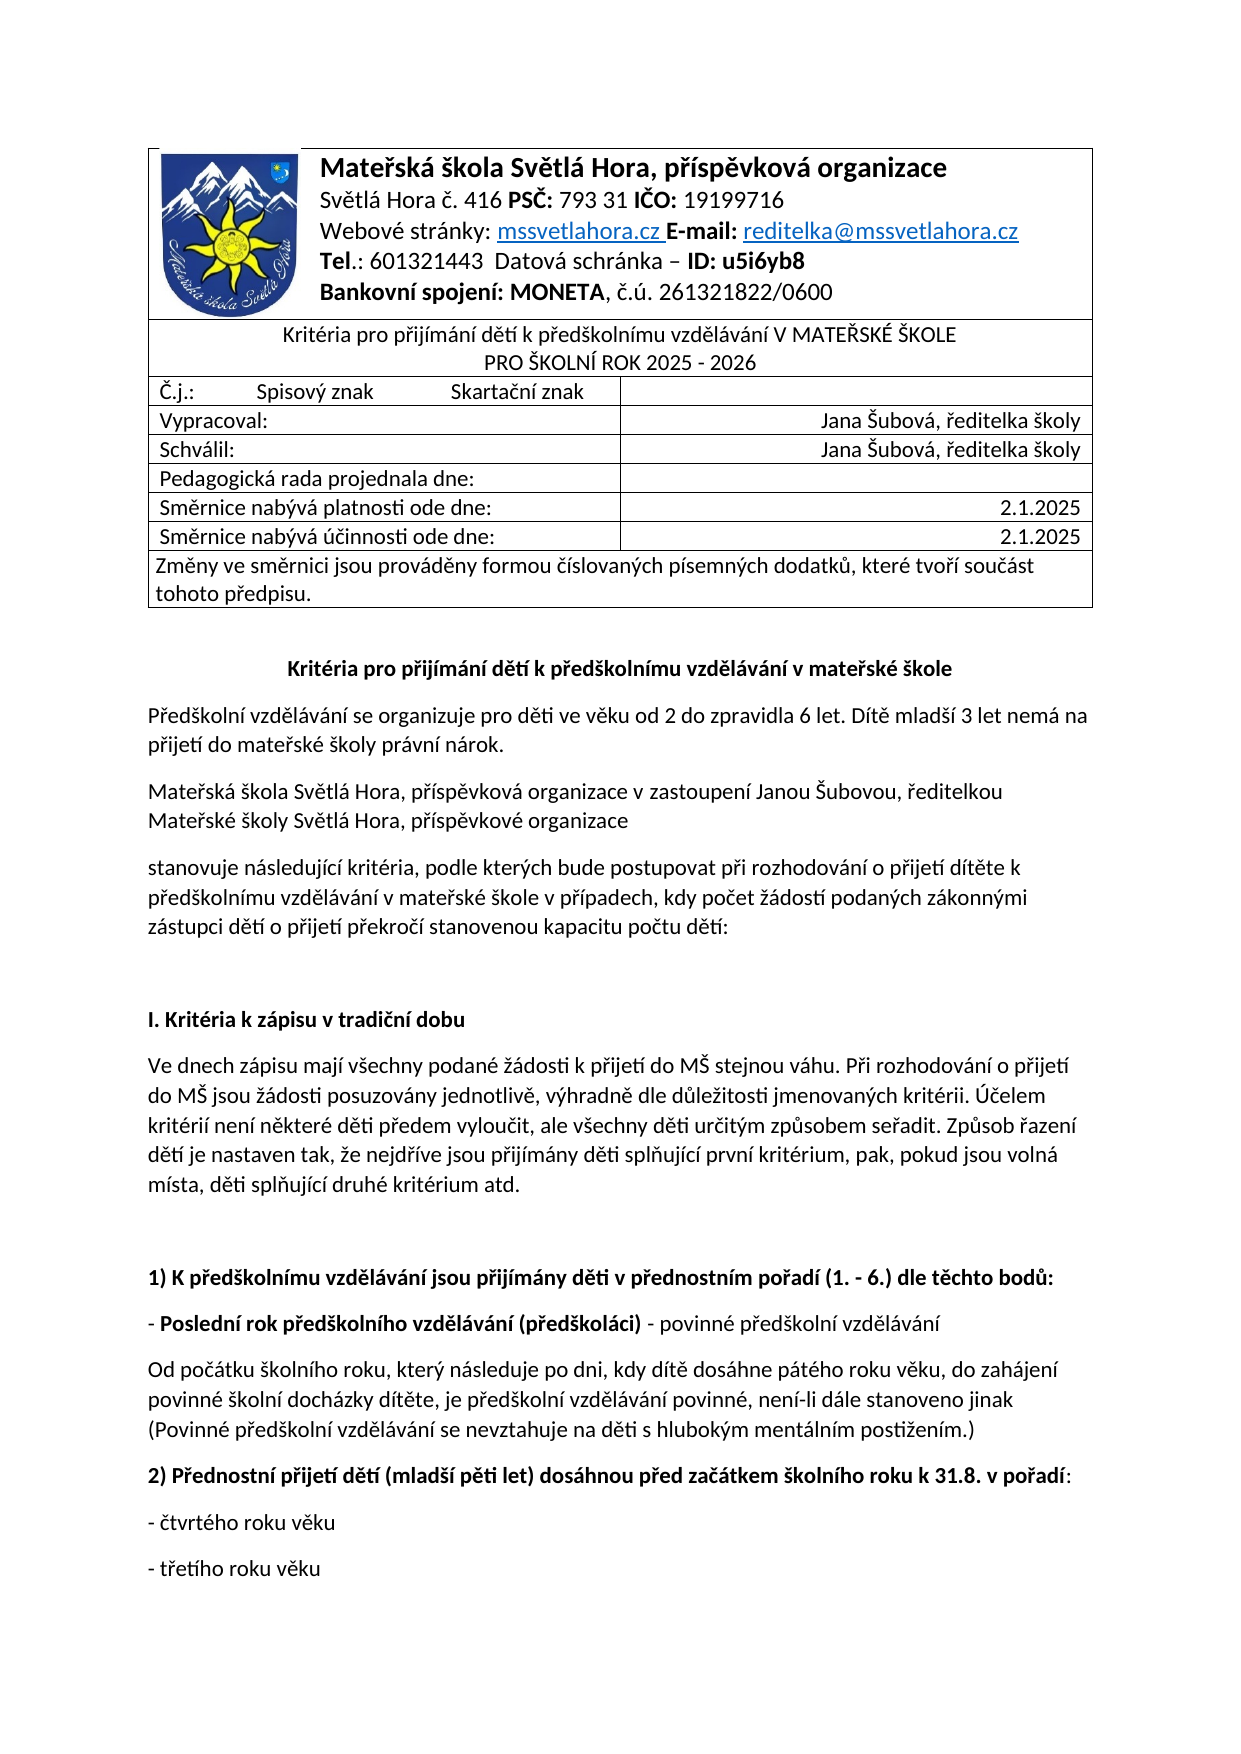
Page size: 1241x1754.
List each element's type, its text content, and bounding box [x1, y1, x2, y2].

table_cell Kritéria pro přijímání dětí k předškolnímu vzdělávání V MATEŘSKÉ ŠKOLE PRO ŠKOLNÍ ROK 2025 - 2026 [149, 320, 1092, 376]
table_cell Směrnice nabývá platnosti ode dne: [149, 493, 620, 521]
table_cell Pedagogická rada projednala dne: [149, 464, 620, 492]
table_cell Směrnice nabývá účinnosti ode dne: [149, 522, 620, 550]
text - třetího roku věku [148, 1554, 1093, 1582]
text stanovuje následující kritéria, podle kterých bude postupovat při rozhodování o přijetí dítěte k předškolnímu vzdělávání v mateřské škole v případech, kdy počet žádostí podaných zákonnými zástupci dětí o přijetí překročí stanovenou kapacitu počtu dětí: [148, 853, 1093, 940]
text 1) K předškolnímu vzdělávání jsou přijímány děti v přednostním pořadí (1. - 6.) dle těchto bodů: [148, 1263, 1093, 1291]
table_cell [621, 464, 1092, 492]
text Kritéria pro přijímání dětí k předškolnímu vzdělávání v mateřské škole [148, 654, 1093, 683]
text - Poslední rok předškolního vzdělávání (předškoláci) - povinné předškolní vzdělávání [148, 1309, 1093, 1337]
text Mateřská škola Světlá Hora, příspěvková organizace v zastoupení Janou Šubovou, ředitelkou Mateřské školy Světlá Hora, příspěvkové organizace [148, 777, 1093, 835]
text Od počátku školního roku, který následuje po dni, kdy dítě dosáhne pátého roku věku, do zahájení povinné školní docházky dítěte, je předškolní vzdělávání povinné, není-li dále stanoveno jinak (Povinné předškolní vzdělávání se nevztahuje na děti s hlubokým mentálním postižením.) [148, 1356, 1093, 1443]
text Ve dnech zápisu mají všechny podané žádosti k přijetí do MŠ stejnou váhu. Při rozhodování o přijetí do MŠ jsou žádosti posuzovány jednotlivě, výhradně dle důležitosti jmenovaných kritérii. Účelem kritérií není některé děti předem vyloučit, ale všechny děti určitým způsobem seřadit. Způsob řazení dětí je nastaven tak, že nejdříve jsou přijímány děti splňující první kritérium, pak, pokud jsou volná místa, děti splňující druhé kritérium atd. [148, 1051, 1093, 1198]
text I. Kritéria k zápisu v tradiční dobu [148, 1005, 1093, 1033]
text 2) Přednostní přijetí dětí (mladší pěti let) dosáhnou před začátkem školního roku k 31.8. v pořadí: [148, 1461, 1093, 1489]
text - čtvrtého roku věku [148, 1508, 1093, 1536]
table_cell Vypracoval: [149, 406, 620, 434]
table_cell Schválil: [149, 435, 620, 463]
text Předškolní vzdělávání se organizuje pro děti ve věku od 2 do zpravidla 6 let. Dítě mladší 3 let nemá na přijetí do mateřské školy právní nárok. [148, 701, 1093, 759]
table_cell Změny ve směrnici jsou prováděny formou číslovaných písemných dodatků, které tvoří součást tohoto předpisu. [149, 551, 1092, 607]
table_header Mateřská škola Světlá Hora, příspěvková organizace Světlá Hora č. 416 PSČ: 793 31 IČO: 19199716 Webové stránky: mssvetlahora.cz E-mail: reditelka@mssvetlahora.cz Tel.: 601321443 Datová schránka – ID: u5i6yb8 Bankovní spojení: MONETA, č.ú. 261321822/0600 [301, 149, 1092, 319]
table_cell Č.j.: Spisový znak Skartační znak [149, 377, 620, 405]
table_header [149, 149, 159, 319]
table_cell 2.1.2025 [621, 522, 1092, 550]
picture [159, 148, 301, 319]
table_cell 2.1.2025 [621, 493, 1092, 521]
table_cell [621, 377, 1092, 405]
table_cell Jana Šubová, ředitelka školy [621, 435, 1092, 463]
table_cell Jana Šubová, ředitelka školy [621, 406, 1092, 434]
